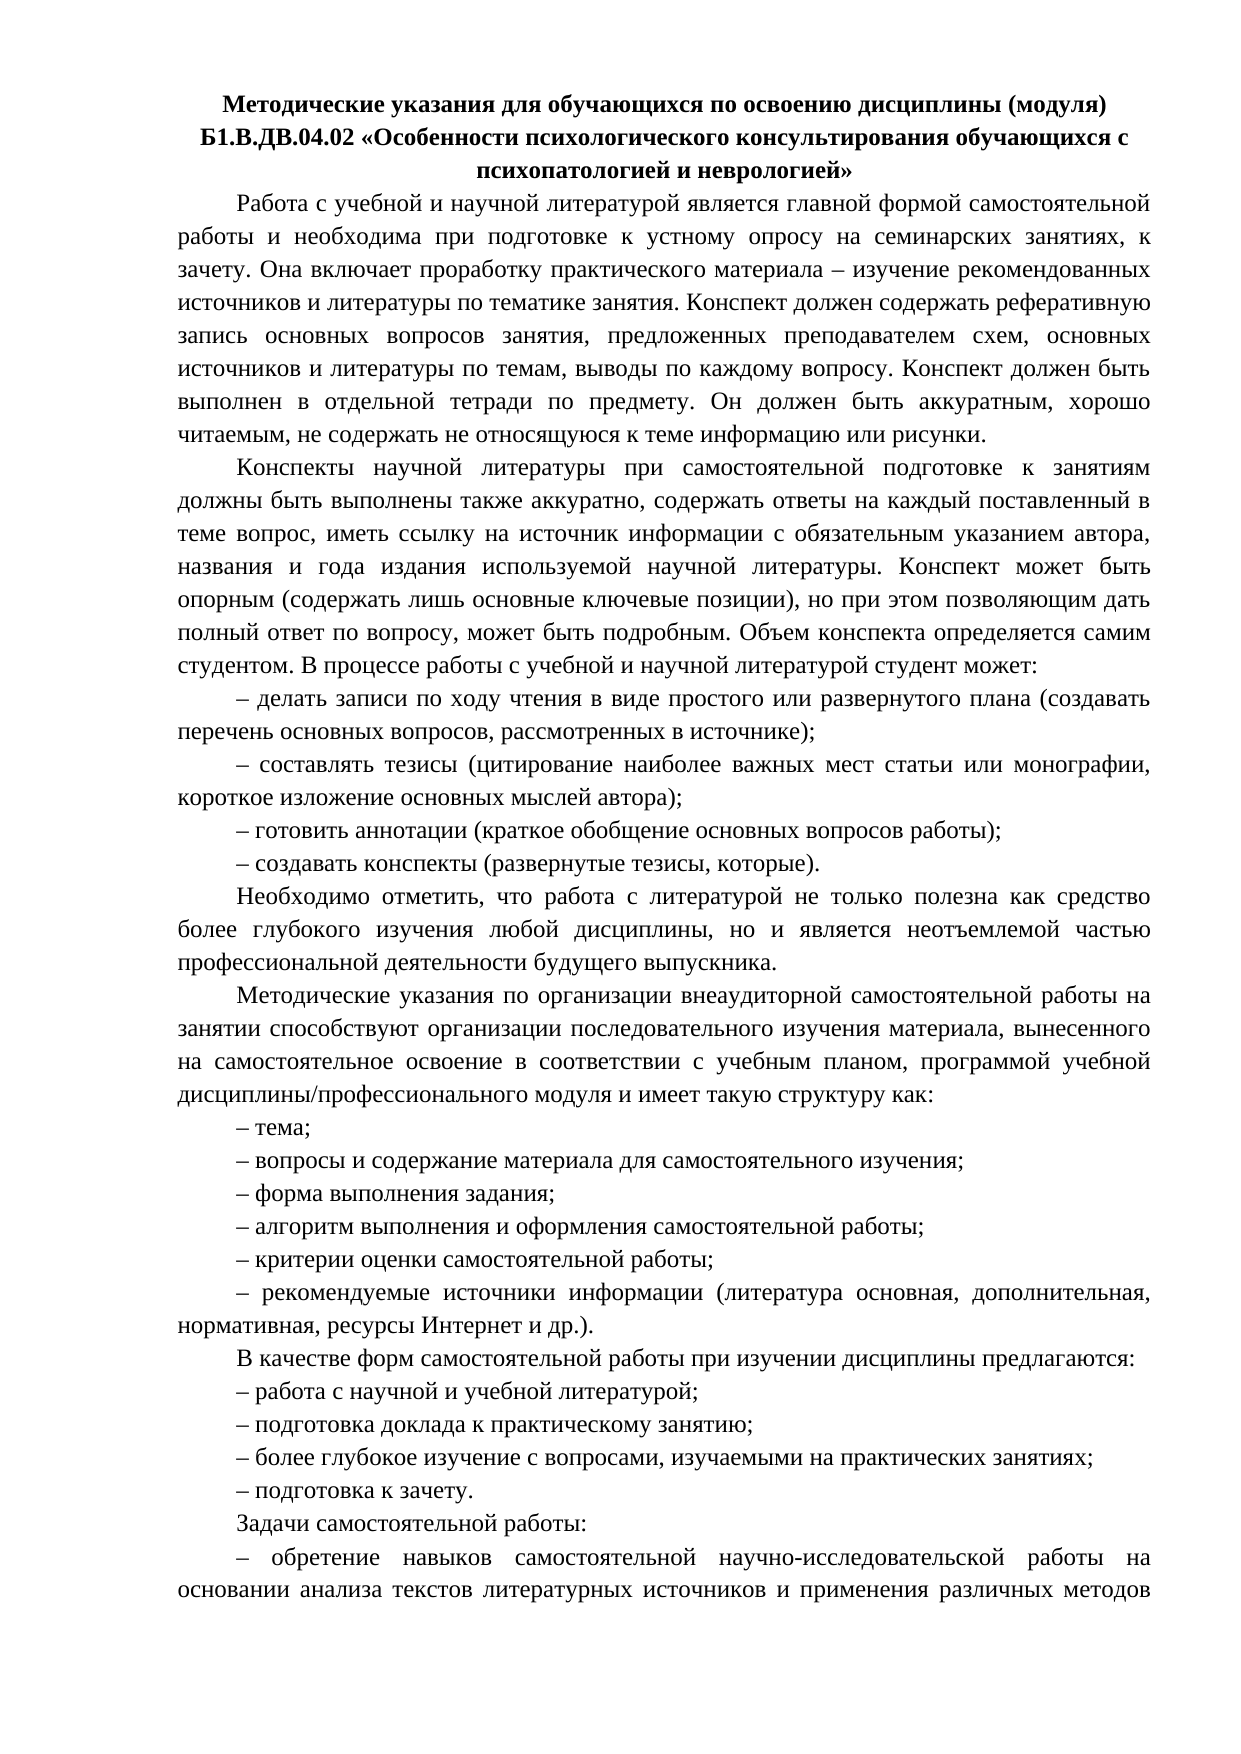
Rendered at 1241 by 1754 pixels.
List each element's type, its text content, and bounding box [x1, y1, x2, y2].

text Б1.В.ДВ.04.02 «Особенности психологического консультирования обучающихся с психопатологией и неврологией» [177, 122, 1152, 183]
text Конспекты научной литературы при самостоятельной подготовке к занятиям должны быть выполнены также аккуратно, содержать ответы на каждый поставленный в теме вопрос, иметь ссылку на источник информации с обязательным указанием автора, названия и года издания используемой научной литературы. Конспект может быть опорным (содержать лишь основные ключевые позиции), но при этом позволяющим дать полный ответ по вопросу, может быть подробным. Объем конспекта определяется самим студентом. В процессе работы с учебной и научной литературой студент может: [177, 452, 1152, 679]
text В качестве форм самостоятельной работы при изучении дисциплины предлагаются: [177, 1343, 1152, 1372]
text – работа с научной и учебной литературой; [177, 1376, 1152, 1405]
text – тема; [177, 1112, 1152, 1141]
text – готовить аннотации (краткое обобщение основных вопросов работы); [177, 815, 1152, 844]
text Методические указания по организации внеаудиторной самостоятельной работы на занятии способствуют организации последовательного изучения материала, вынесенного на самостоятельное освоение в соответствии с учебным планом, программой учебной дисциплины/профессионального модуля и имеет такую структуру как: [177, 980, 1152, 1108]
text – вопросы и содержание материала для самостоятельного изучения; [177, 1145, 1152, 1174]
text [177, 1542, 1152, 1603]
text – делать записи по ходу чтения в виде простого или развернутого плана (создавать перечень основных вопросов, рассмотренных в источнике); [177, 683, 1152, 745]
text – создавать конспекты (развернутые тезисы, которые). [177, 848, 1152, 877]
text – форма выполнения задания; [177, 1178, 1152, 1207]
text – подготовка доклада к практическому занятию; [177, 1409, 1152, 1438]
text Работа с учебной и научной литературой является главной формой самостоятельной работы и необходима при подготовке к устному опросу на семинарских занятиях, к зачету. Она включает проработку практического материала – изучение рекомендованных источников и литературы по тематике занятия. Конспект должен содержать реферативную запись основных вопросов занятия, предложенных преподавателем схем, основных источников и литературы по темам, выводы по каждому вопросу. Конспект должен быть выполнен в отдельной тетради по предмету. Он должен быть аккуратным, хорошо читаемым, не содержать не относящуюся к теме информацию или рисунки. [177, 188, 1152, 448]
text Методические указания для обучающихся по освоению дисциплины (модуля) [177, 89, 1152, 117]
text Задачи самостоятельной работы: [177, 1508, 1152, 1537]
text – составлять тезисы (цитирование наиболее важных мест статьи или монографии, короткое изложение основных мыслей автора); [177, 749, 1152, 811]
text – более глубокое изучение с вопросами, изучаемыми на практических занятиях; [177, 1442, 1152, 1471]
text – алгоритм выполнения и оформления самостоятельной работы; [177, 1211, 1152, 1240]
text Необходимо отметить, что работа с литературой не только полезна как средство более глубокого изучения любой дисциплины, но и является неотъемлемой частью профессиональной деятельности будущего выпускника. [177, 881, 1152, 976]
text – критерии оценки самостоятельной работы; [177, 1244, 1152, 1273]
text – подготовка к зачету. [177, 1476, 1152, 1504]
text – рекомендуемые источники информации (литература основная, дополнительная, нормативная, ресурсы Интернет и др.). [177, 1277, 1152, 1339]
